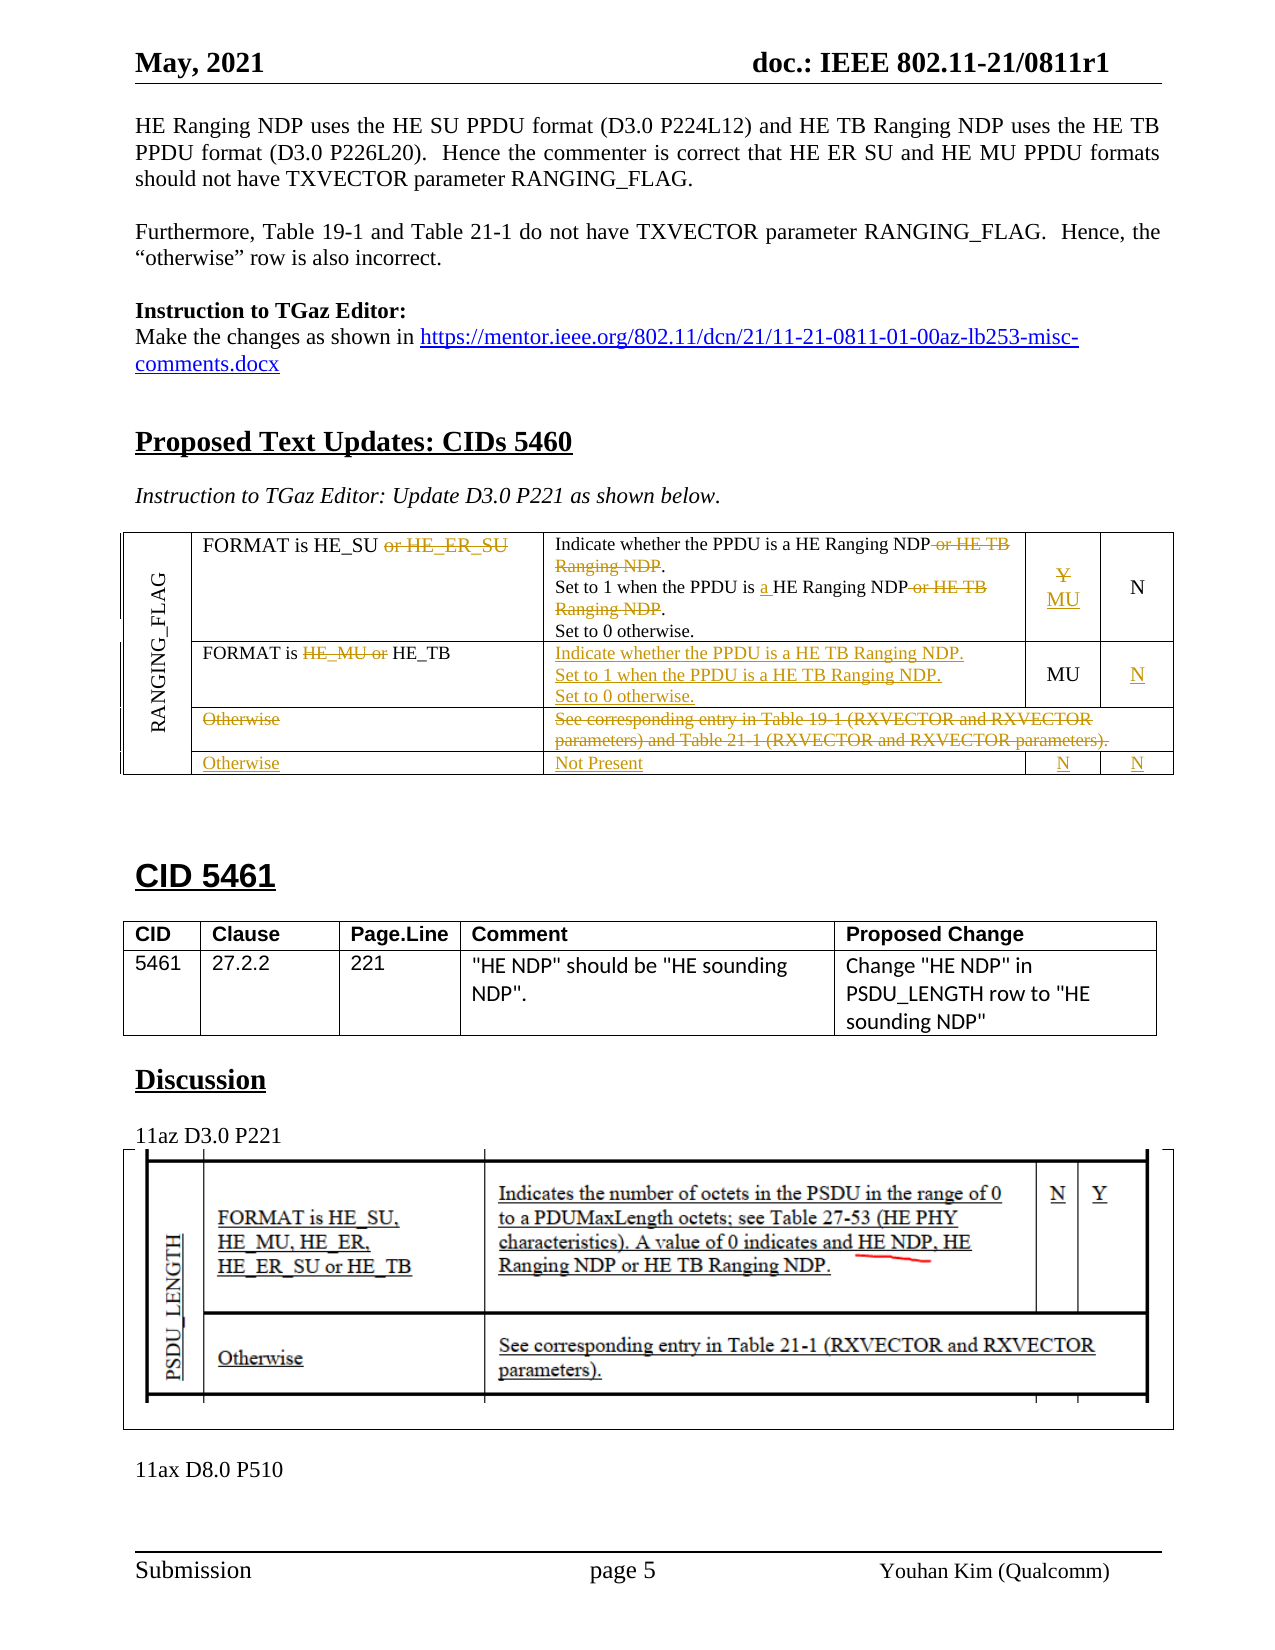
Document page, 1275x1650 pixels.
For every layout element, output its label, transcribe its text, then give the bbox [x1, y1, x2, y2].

table_header N [1101, 533, 1173, 641]
table_cell MU [1026, 642, 1100, 707]
table_header [124, 1150, 1173, 1429]
table_header Page.Line [340, 922, 460, 950]
table_cell 27.2.2 [201, 951, 339, 1035]
picture [135, 1149, 1163, 1403]
table_cell FORMAT is HE_TB [192, 642, 543, 707]
table_header [1026, 533, 1100, 641]
text Furthermore, Table 19-1 and Table 21-1 do not have TXVECTOR parameter RANGING_FLAG. Hence, the “otherwise” row is also incorrect. [135, 218, 1162, 271]
text HE Ranging NDP uses the HE SU PPDU format (D3.0 P224L12) and HE TB Ranging NDP uses the HE TB PPDU format (D3.0 P226L20). Hence the commenter is correct that HE ER SU and HE MU PPDU formats should not have TXVECTOR parameter RANGING_FLAG. [135, 112, 1162, 192]
table_cell [192, 708, 543, 751]
text Instruction to TGaz Editor: [135, 297, 1162, 323]
subtitle CID 5461 [135, 856, 1162, 894]
text 11ax D8.0 P510 [135, 1456, 1162, 1483]
table_cell Change "HE NDP" in PSDU_LENGTH row to "HE sounding NDP" [835, 951, 1156, 1035]
table_cell [544, 708, 1173, 751]
table_header RANGING_FLAG [124, 533, 191, 773]
table_header Indicate whether the PPDU is a HE Ranging NDP. Set to 1 when the PPDU is HE Ranging NDP. Set to 0 otherwise. [544, 533, 1025, 641]
text Make the changes as shown in https://mentor.ieee.org/802.11/dcn/21/11-21-0811-01-00az-lb253-misc-comments.docx [135, 323, 1162, 376]
table_cell [192, 752, 543, 773]
text Discussion [135, 1062, 1162, 1096]
table_cell [544, 642, 1025, 707]
table_cell [1101, 642, 1173, 707]
table_cell [544, 752, 1025, 773]
table_cell 5461 [124, 951, 200, 1035]
table_header FORMAT is HE_SU [192, 533, 543, 641]
table_cell "HE NDP" should be "HE sounding NDP". [461, 951, 834, 1035]
table_cell [1026, 752, 1100, 773]
text 11az D3.0 P221 [135, 1122, 1162, 1148]
table_header Clause [201, 922, 339, 950]
text Instruction to TGaz Editor: Update D3.0 P221 as shown below. [135, 482, 1162, 508]
table_header Comment [461, 922, 834, 950]
table_header CID [124, 922, 200, 950]
table_cell [1101, 752, 1173, 773]
text Proposed Text Updates: CIDs 5460 [135, 424, 1162, 458]
table_cell 221 [340, 951, 460, 1035]
table_header Proposed Change [835, 922, 1156, 950]
